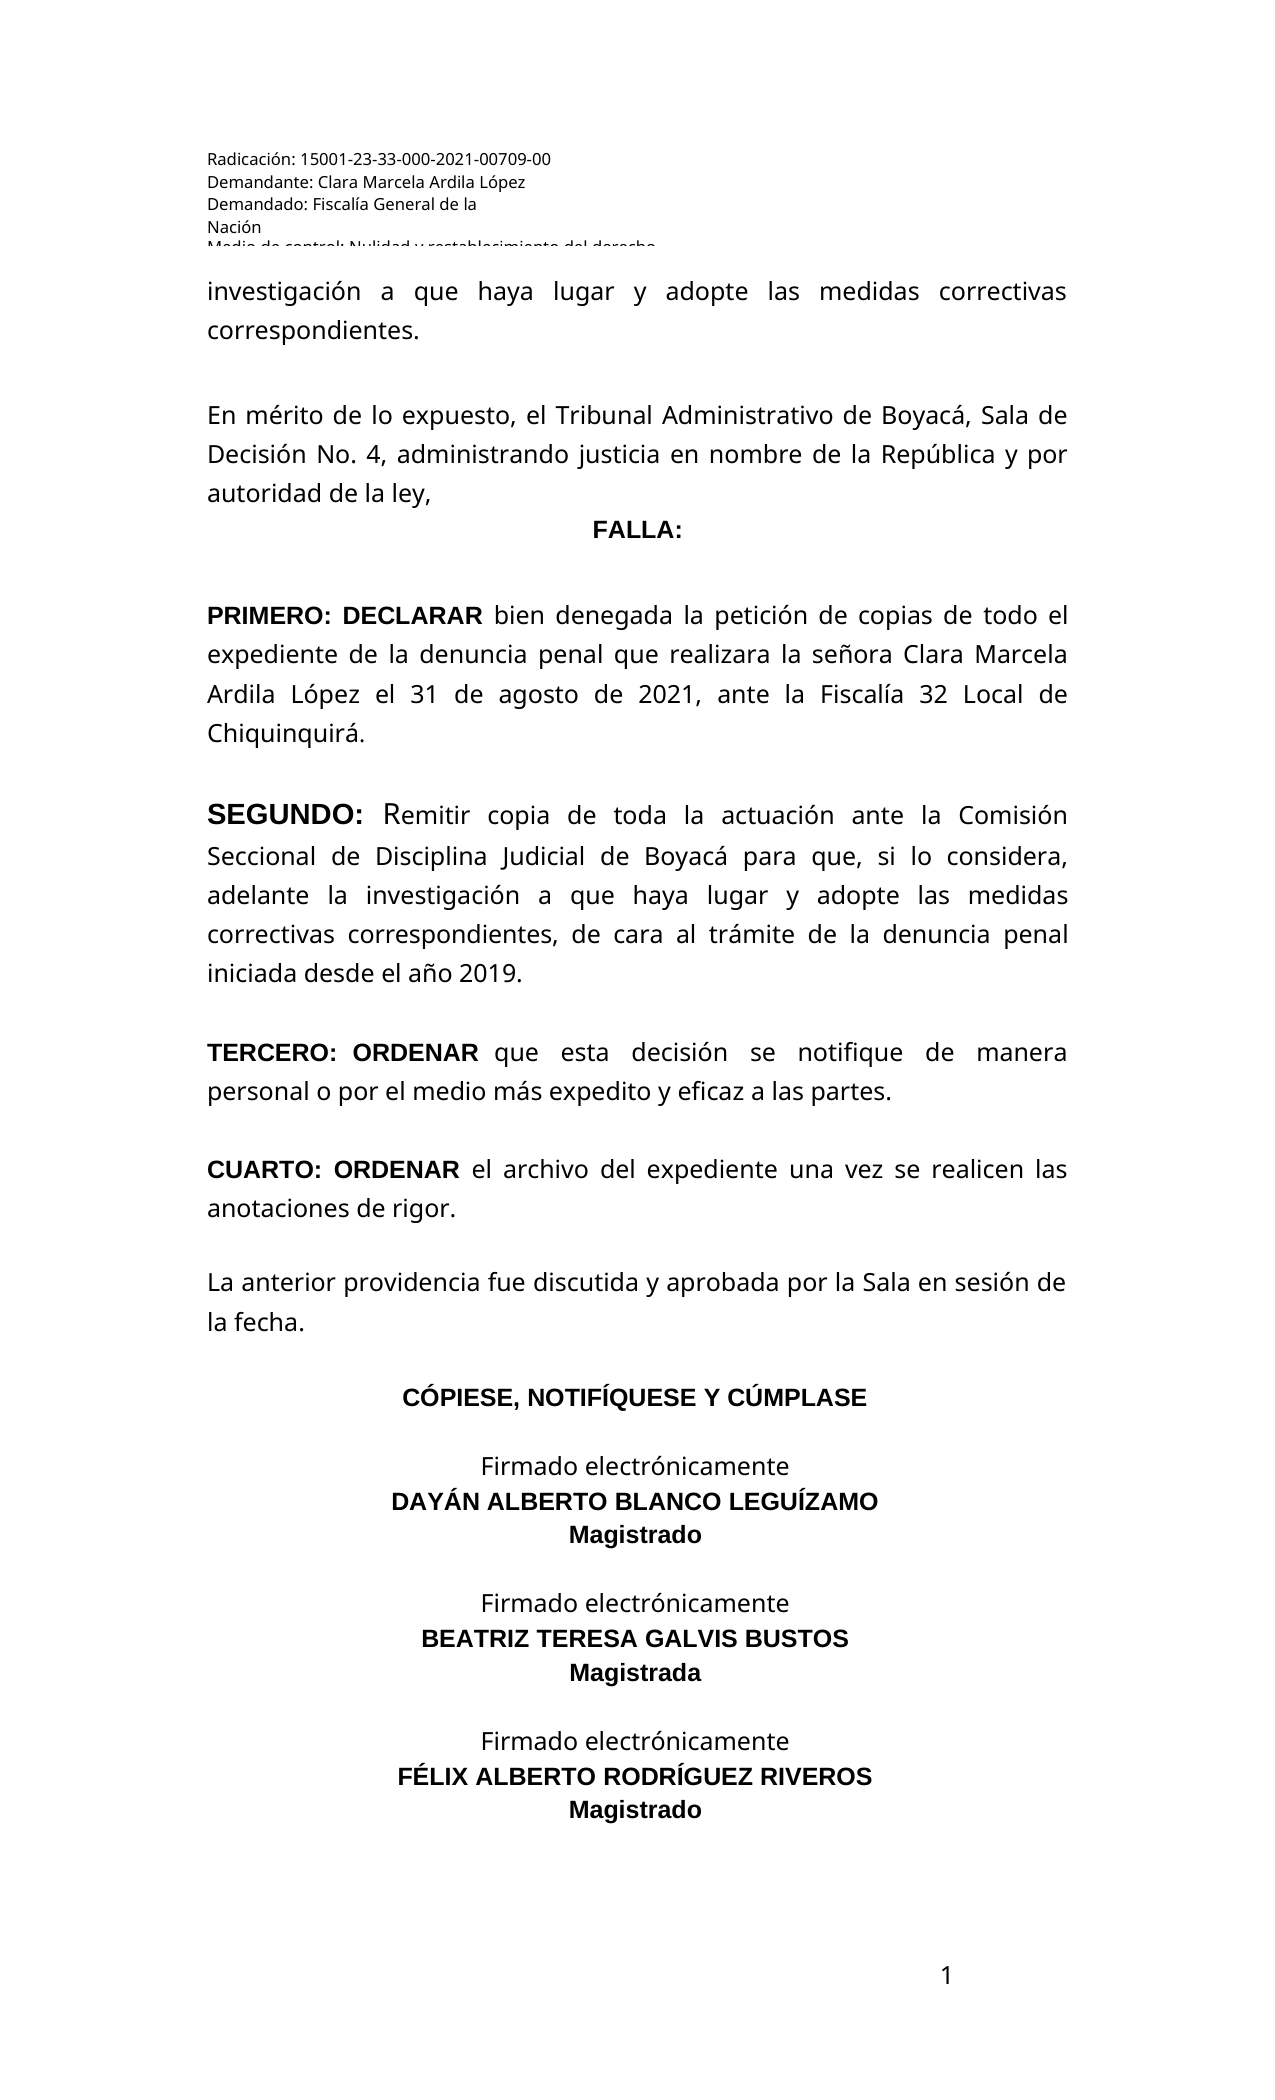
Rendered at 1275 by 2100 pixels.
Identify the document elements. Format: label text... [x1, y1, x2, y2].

subtitle CÓPIESE, NOTIFÍQUESE Y CÚMPLASE [389, 1382, 880, 1411]
text SEGUNDO: Remitir copia de toda la actuación ante la Comisión Seccional de Disciplina Judicial de Boyacá para que, si lo considera, adelante la investigación a que haya lugar y adopte las medidas correctivas correspondientes, de cara al trámite de la denuncia penal iniciada desde el año 2019. [207, 793, 1069, 990]
subtitle FALLA: [389, 515, 886, 544]
text Magistrada [389, 1658, 881, 1686]
text TERCERO: ORDENAR que esta decisión se notifique de manera personal o por el medio más expedito y eficaz a las partes. [207, 1034, 1068, 1108]
text En mérito de lo expuesto, el Tribunal Administrativo de Boyacá, Sala de Decisión No. 4, administrando justicia en nombre de la República y por autoridad de la ley, [207, 398, 1068, 510]
text CUARTO: ORDENAR el archivo del expediente una vez se realicen las anotaciones de rigor. [207, 1152, 1068, 1225]
subtitle BEATRIZ TERESA GALVIS BUSTOS [419, 1624, 851, 1653]
text Firmado electrónicamente [419, 1448, 851, 1482]
text PRIMERO: DECLARAR bien denegada la petición de copias de todo el expediente de la denuncia penal que realizara la señora Clara Marcela Ardila López el 31 de agosto de 2021, ante la Fiscalía 32 Local de Chiquinquirá. [207, 598, 1069, 749]
text Firmado electrónicamente [419, 1723, 851, 1758]
subtitle DAYÁN ALBERTO BLANCO LEGUÍZAMO [389, 1487, 880, 1516]
subtitle FÉLIX ALBERTO RODRÍGUEZ RIVEROS [389, 1762, 880, 1791]
text Magistrado [419, 1520, 851, 1549]
text Magistrado [419, 1795, 851, 1824]
text La anterior providencia fue discutida y aprobada por la Sala en sesión de la fecha. [207, 1265, 1068, 1338]
text investigación a que haya lugar y adopte las medidas correctivas correspondientes. [207, 274, 1068, 347]
text Firmado electrónicamente [419, 1586, 851, 1620]
